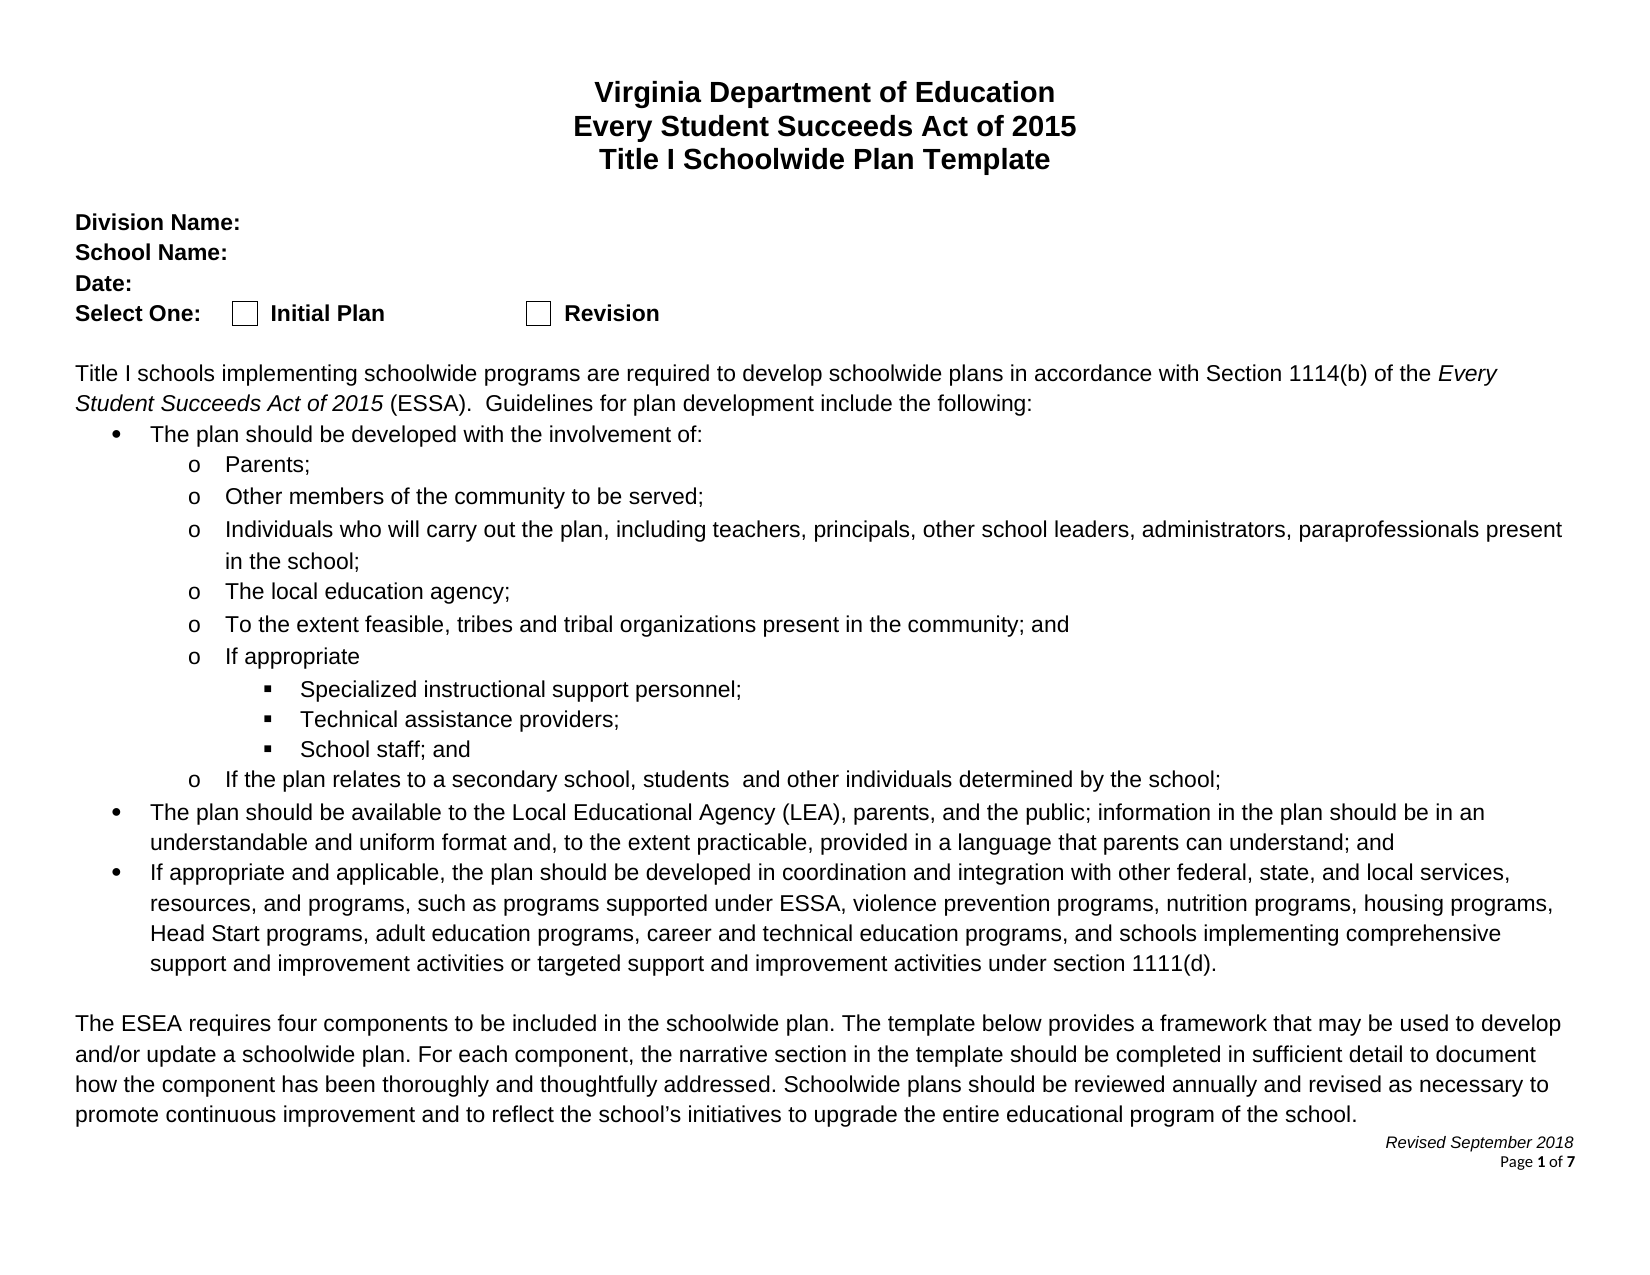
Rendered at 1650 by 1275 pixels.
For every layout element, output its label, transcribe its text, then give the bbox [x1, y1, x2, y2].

text The ESEA requires four components to be included in the schoolwide plan. The template below provides a framework that may be used to develop and/or update a schoolwide plan. For each component, the narrative section in the template should be completed in sufficient detail to document how the component has been thoroughly and thoughtfully addressed. Schoolwide plans should be reviewed annually and revised as necessary to promote continuous improvement and to reflect the school’s initiatives to upgrade the entire educational program of the school. [75, 1010, 1575, 1127]
list The local education agency; [187, 578, 1575, 607]
text Date: [75, 269, 1575, 296]
text Title I schools implementing schoolwide programs are required to develop schoolwide plans in accordance with Section 1114(b) of the Every Student Succeeds Act of 2015 (ESSA). Guidelines for plan development include the following: [75, 360, 1575, 417]
list Specialized instructional support personnel; [262, 676, 1575, 702]
list The plan should be available to the Local Educational Agency (LEA), parents, and the public; information in the plan should be in an understandable and uniform format and, to the extent practicable, provided in a language that parents can understand; and [112, 799, 1575, 855]
list Other members of the community to be served; [187, 483, 1575, 512]
list Technical assistance providers; [262, 706, 1575, 732]
text Division Name: [75, 209, 1575, 236]
list Parents; [187, 451, 1575, 479]
list School staff; and [262, 736, 1575, 762]
list To the extent feasible, tribes and tribal organizations present in the community; and [187, 611, 1575, 639]
list Individuals who will carry out the plan, including teachers, principals, other school leaders, administrators, paraprofessionals present in the school; [187, 516, 1575, 574]
text School Name: [75, 239, 1575, 266]
list If the plan relates to a secondary school, students and other individuals determined by the school; [187, 766, 1575, 795]
list If appropriate [187, 643, 1575, 672]
text Select One: Initial Plan Revision [75, 300, 1575, 326]
list If appropriate and applicable, the plan should be developed in coordination and integration with other federal, state, and local services, resources, and programs, such as programs supported under ESSA, violence prevention programs, nutrition programs, housing programs, Head Start programs, adult education programs, career and technical education programs, and schools implementing comprehensive support and improvement activities or targeted support and improvement activities under section 1111(d). [112, 859, 1575, 976]
list The plan should be developed with the involvement of: [112, 421, 1575, 447]
